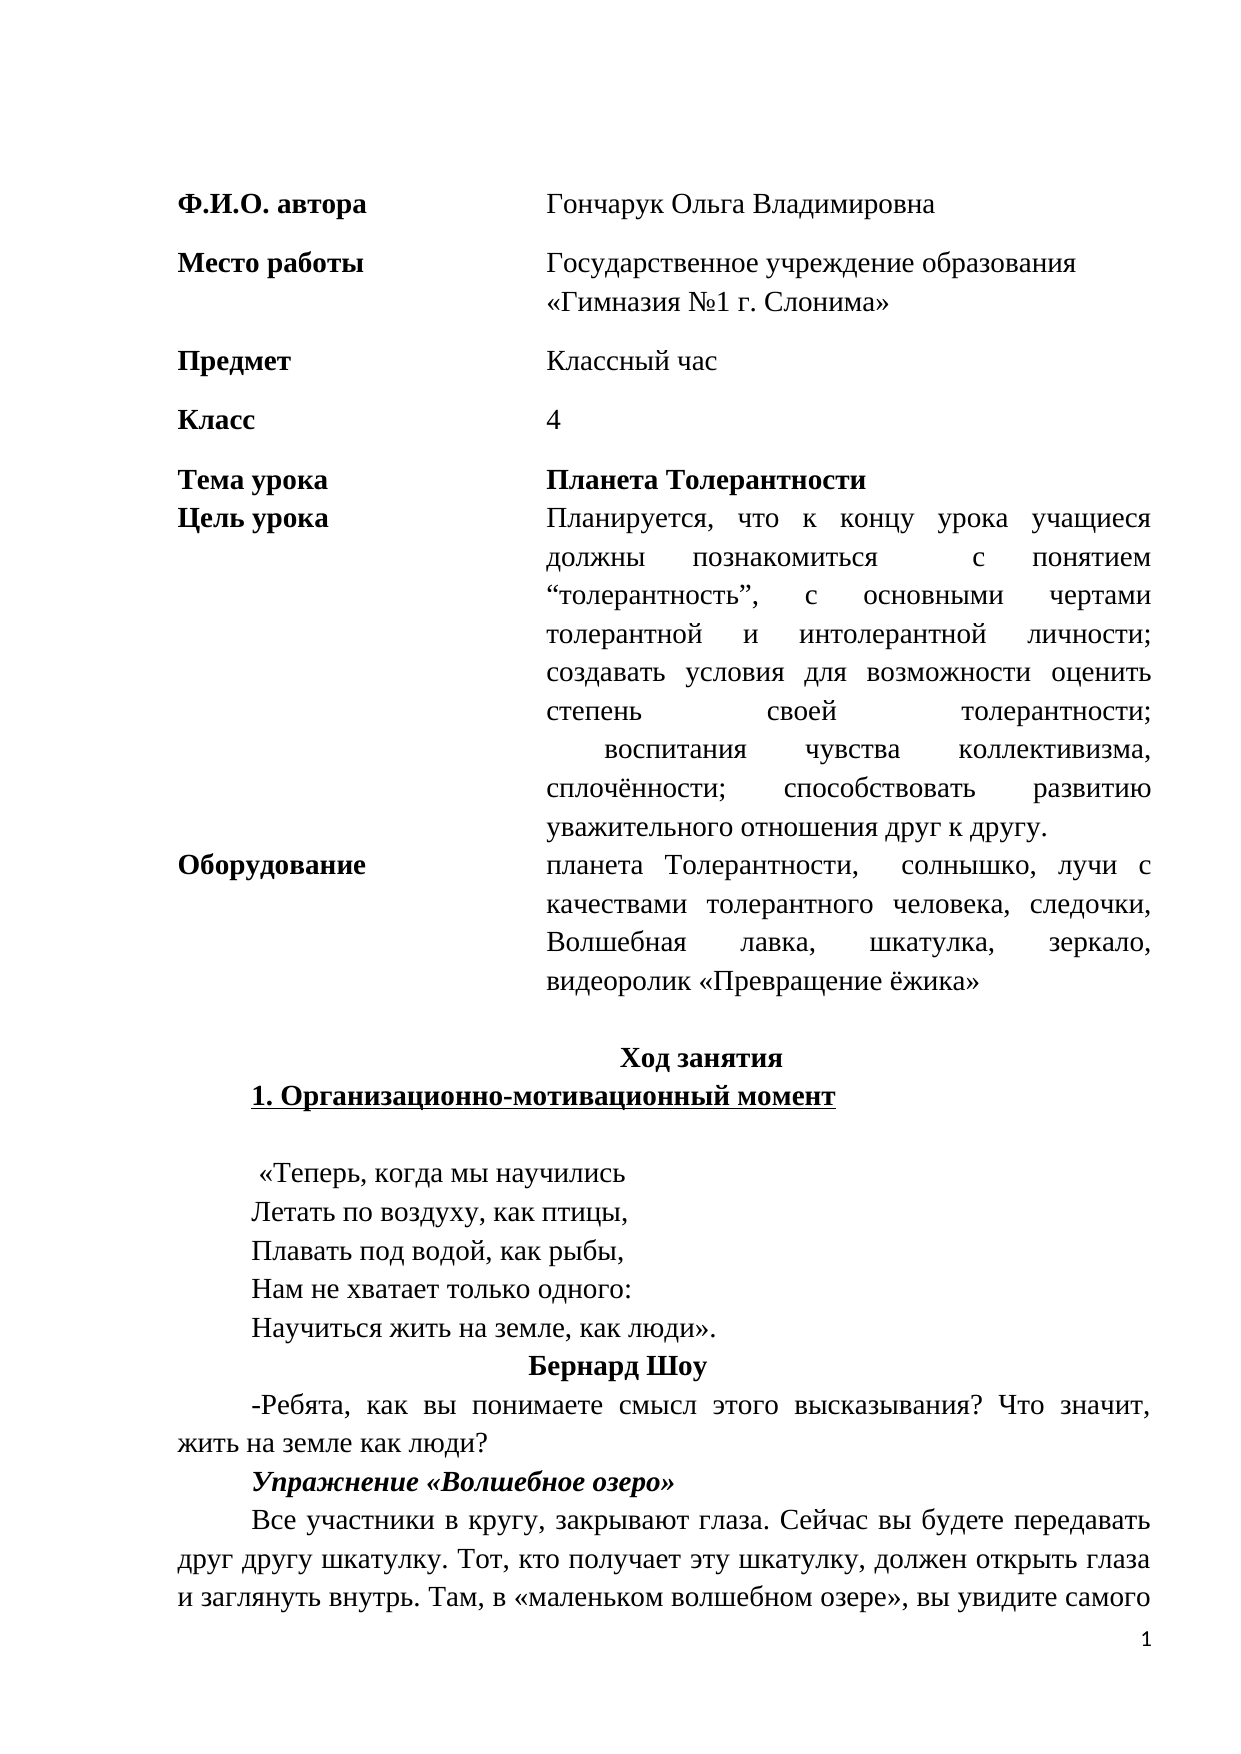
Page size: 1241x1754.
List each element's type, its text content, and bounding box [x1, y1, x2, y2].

text -Ребята, как вы понимаете смысл этого высказывания? Что значит, жить на земле как люди? [177, 1387, 1152, 1459]
text Цель урока Планируется, что к концу урока учащиеся должны познакомиться с понятием “толерантность”, с основными чертами толерантной и интолерантной личности; создавать условия для возможности оценить степень своей толерантности; воспитания чувства коллективизма, сплочённости; способствовать развитию уважительного отношения друг к другу. [177, 500, 1152, 842]
text Летать по воздуху, как птицы, [177, 1194, 1152, 1228]
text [177, 1502, 1152, 1613]
text «Теперь, когда мы научились [177, 1156, 1152, 1189]
text Место работы Государственное учреждение образования «Гимназия №1 г. Слонима» [177, 245, 1152, 317]
text Научиться жить на земле, как люди». [177, 1310, 1152, 1343]
text Упражнение «Волшебное озеро» [177, 1464, 1152, 1497]
text Тема урока Планета Толерантности [177, 462, 1152, 495]
text Плавать под водой, как рыбы, [177, 1233, 1152, 1266]
text Бернард Шоу [177, 1348, 1152, 1382]
text Ф.И.О. автора Гончарук Ольга Владимировна [177, 186, 1152, 219]
text Нам не хватает только одного: [177, 1271, 1152, 1305]
text Предмет Классный час [177, 343, 1152, 377]
text Оборудование планета Толерантности, солнышко, лучи с качествами толерантного человека, следочки, Волшебная лавка, шкатулка, зеркало, видеоролик «Превращение ёжика» [177, 847, 1152, 996]
text Ход занятия [177, 1040, 1152, 1073]
text Класс 4 [177, 402, 1152, 436]
text 1. Организационно-мотивационный момент [177, 1078, 1152, 1112]
